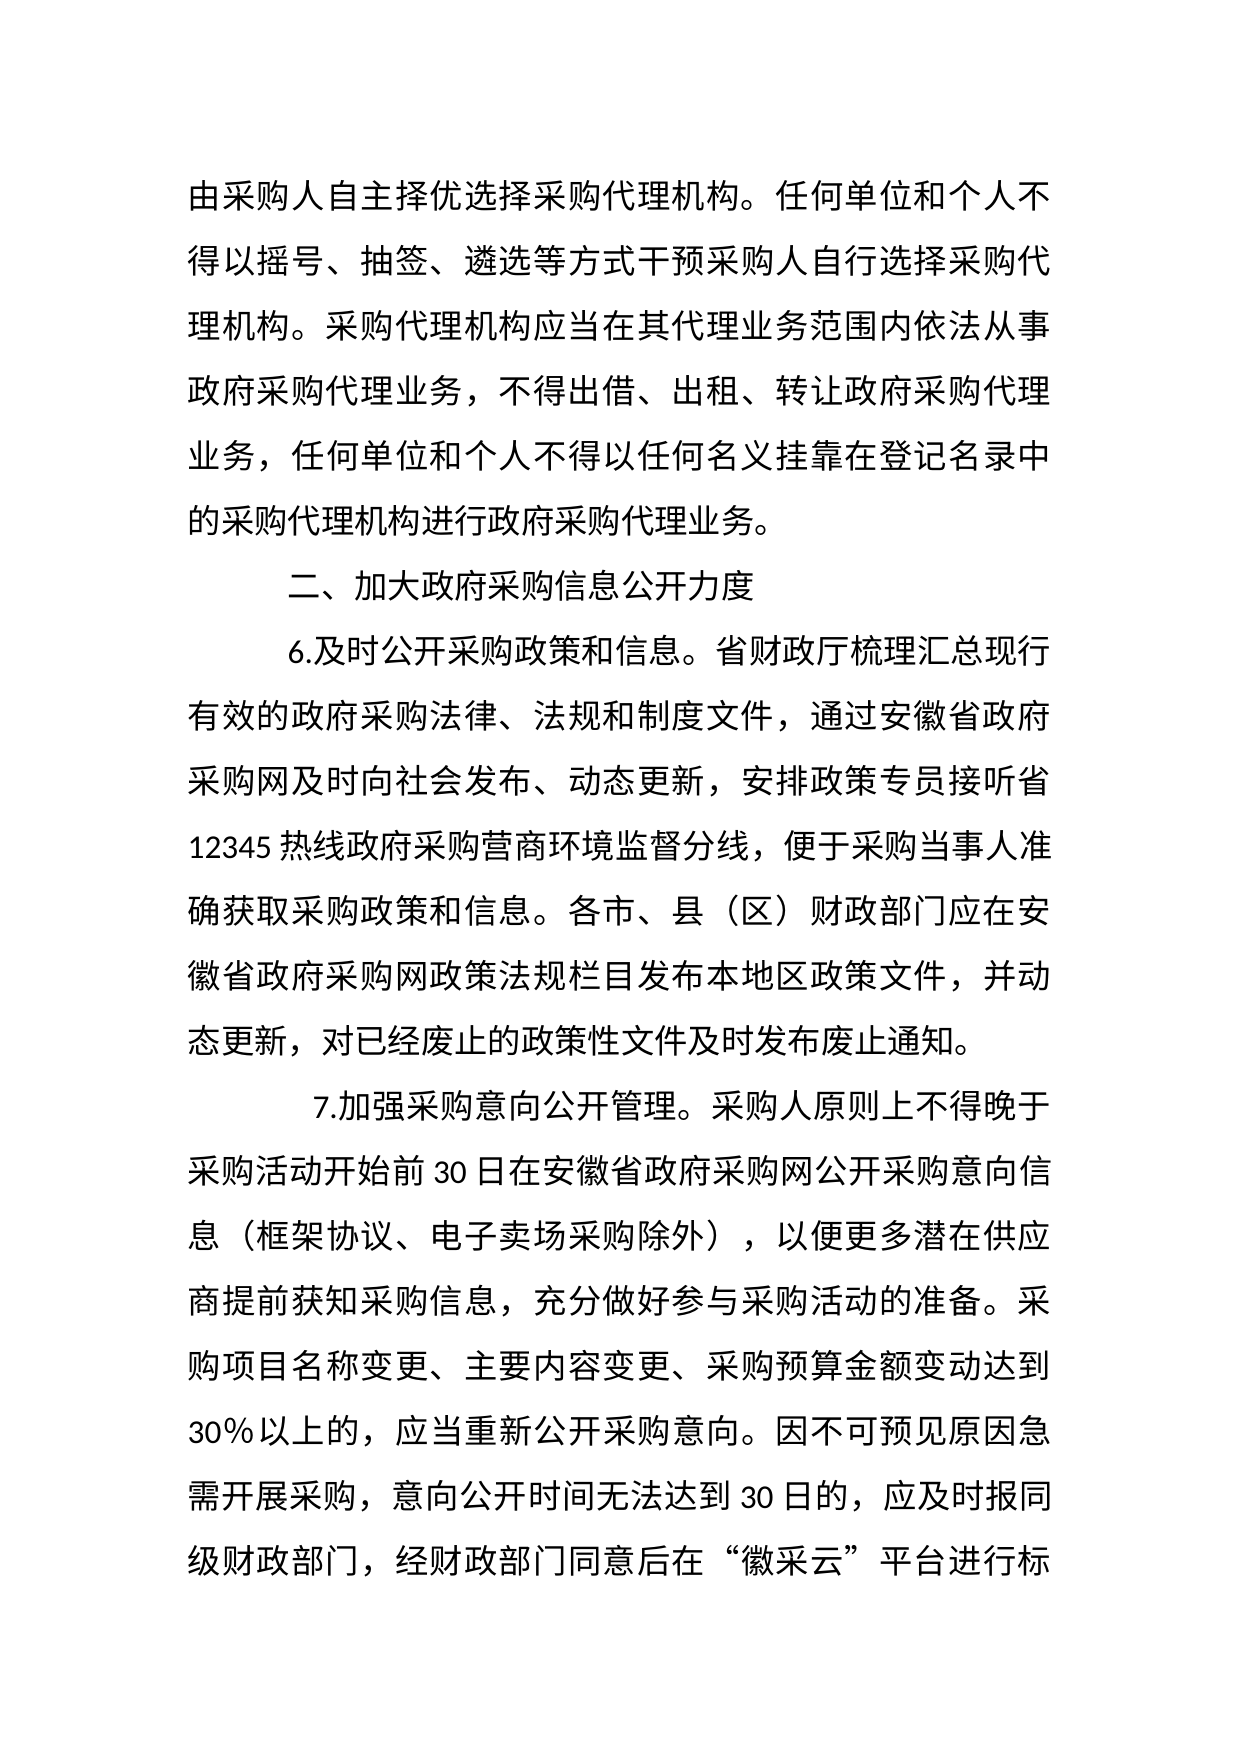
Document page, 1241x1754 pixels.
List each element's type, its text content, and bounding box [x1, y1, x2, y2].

text 二、加大政府采购信息公开力度 [187, 552, 1053, 617]
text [187, 162, 1053, 552]
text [187, 1072, 1053, 1592]
text 6.及时公开采购政策和信息。省财政厅梳理汇总现行有效的政府采购法律、法规和制度文件，通过安徽省政府采购网及时向社会发布、动态更新，安排政策专员接听省12345热线政府采购营商环境监督分线，便于采购当事人准确获取采购政策和信息。各市、县（区）财政部门应在安徽省政府采购网政策法规栏目发布本地区政策文件，并动态更新，对已经废止的政策性文件及时发布废止通知。 [187, 617, 1053, 1072]
